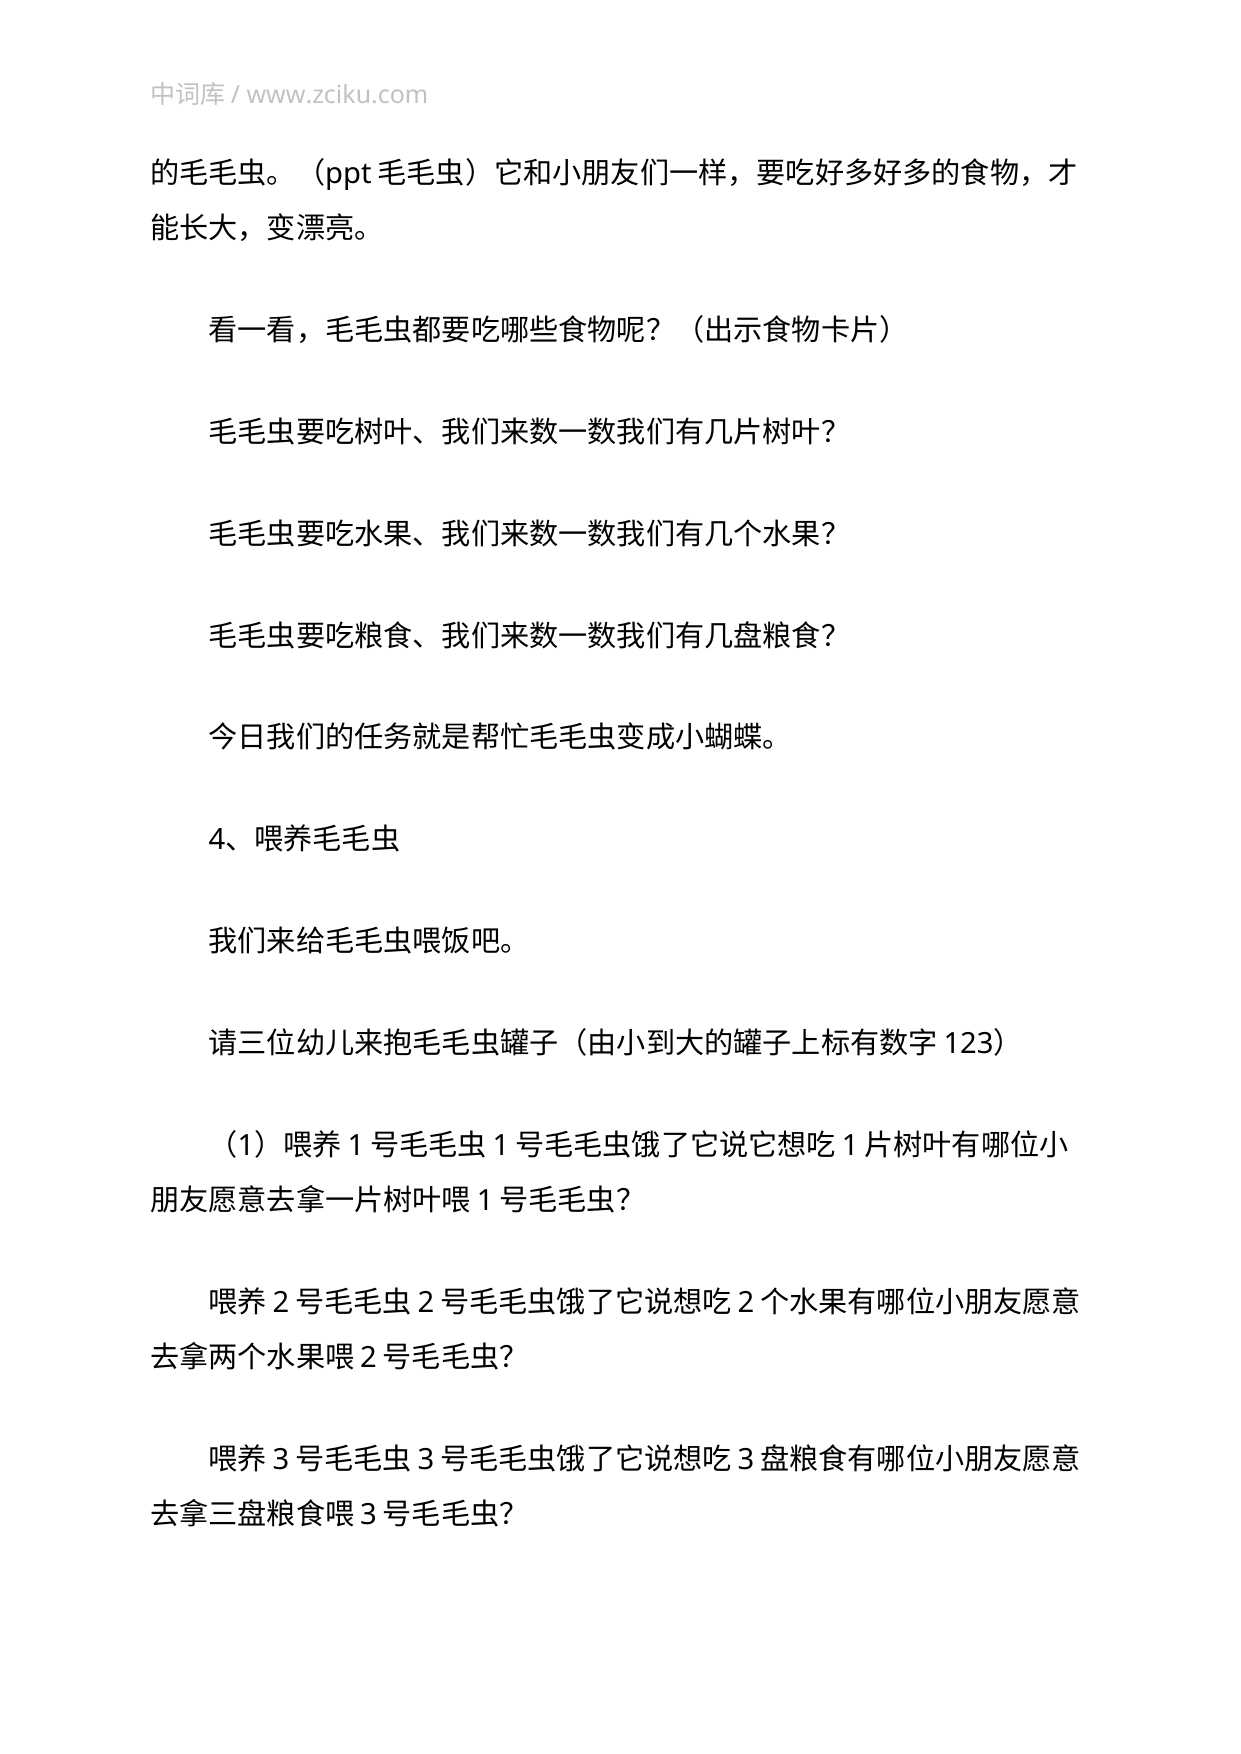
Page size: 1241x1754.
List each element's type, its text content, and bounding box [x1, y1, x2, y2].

text 请三位幼儿来抱毛毛虫罐子（由小到大的罐子上标有数字123） [150, 1019, 1090, 1062]
text 毛毛虫要吃树叶、我们来数一数我们有几片树叶？ [150, 408, 1090, 451]
text 喂养2号毛毛虫2号毛毛虫饿了它说想吃2个水果有哪位小朋友愿意去拿两个水果喂2号毛毛虫？ [150, 1278, 1090, 1376]
text 毛毛虫要吃水果、我们来数一数我们有几个水果？ [150, 510, 1090, 553]
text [150, 150, 1090, 247]
text 今日我们的任务就是帮忙毛毛虫变成小蝴蝶。 [150, 714, 1090, 756]
text 看一看，毛毛虫都要吃哪些食物呢？（出示食物卡片） [150, 307, 1090, 349]
text 毛毛虫要吃粮食、我们来数一数我们有几盘粮食？ [150, 612, 1090, 654]
text 喂养3号毛毛虫3号毛毛虫饿了它说想吃3盘粮食有哪位小朋友愿意去拿三盘粮食喂3号毛毛虫？ [150, 1435, 1090, 1533]
text 我们来给毛毛虫喂饭吧。 [150, 918, 1090, 960]
text （1）喂养1号毛毛虫1号毛毛虫饿了它说它想吃1片树叶有哪位小朋友愿意去拿一片树叶喂1号毛毛虫？ [150, 1121, 1090, 1219]
text 4、喂养毛毛虫 [150, 816, 1090, 858]
